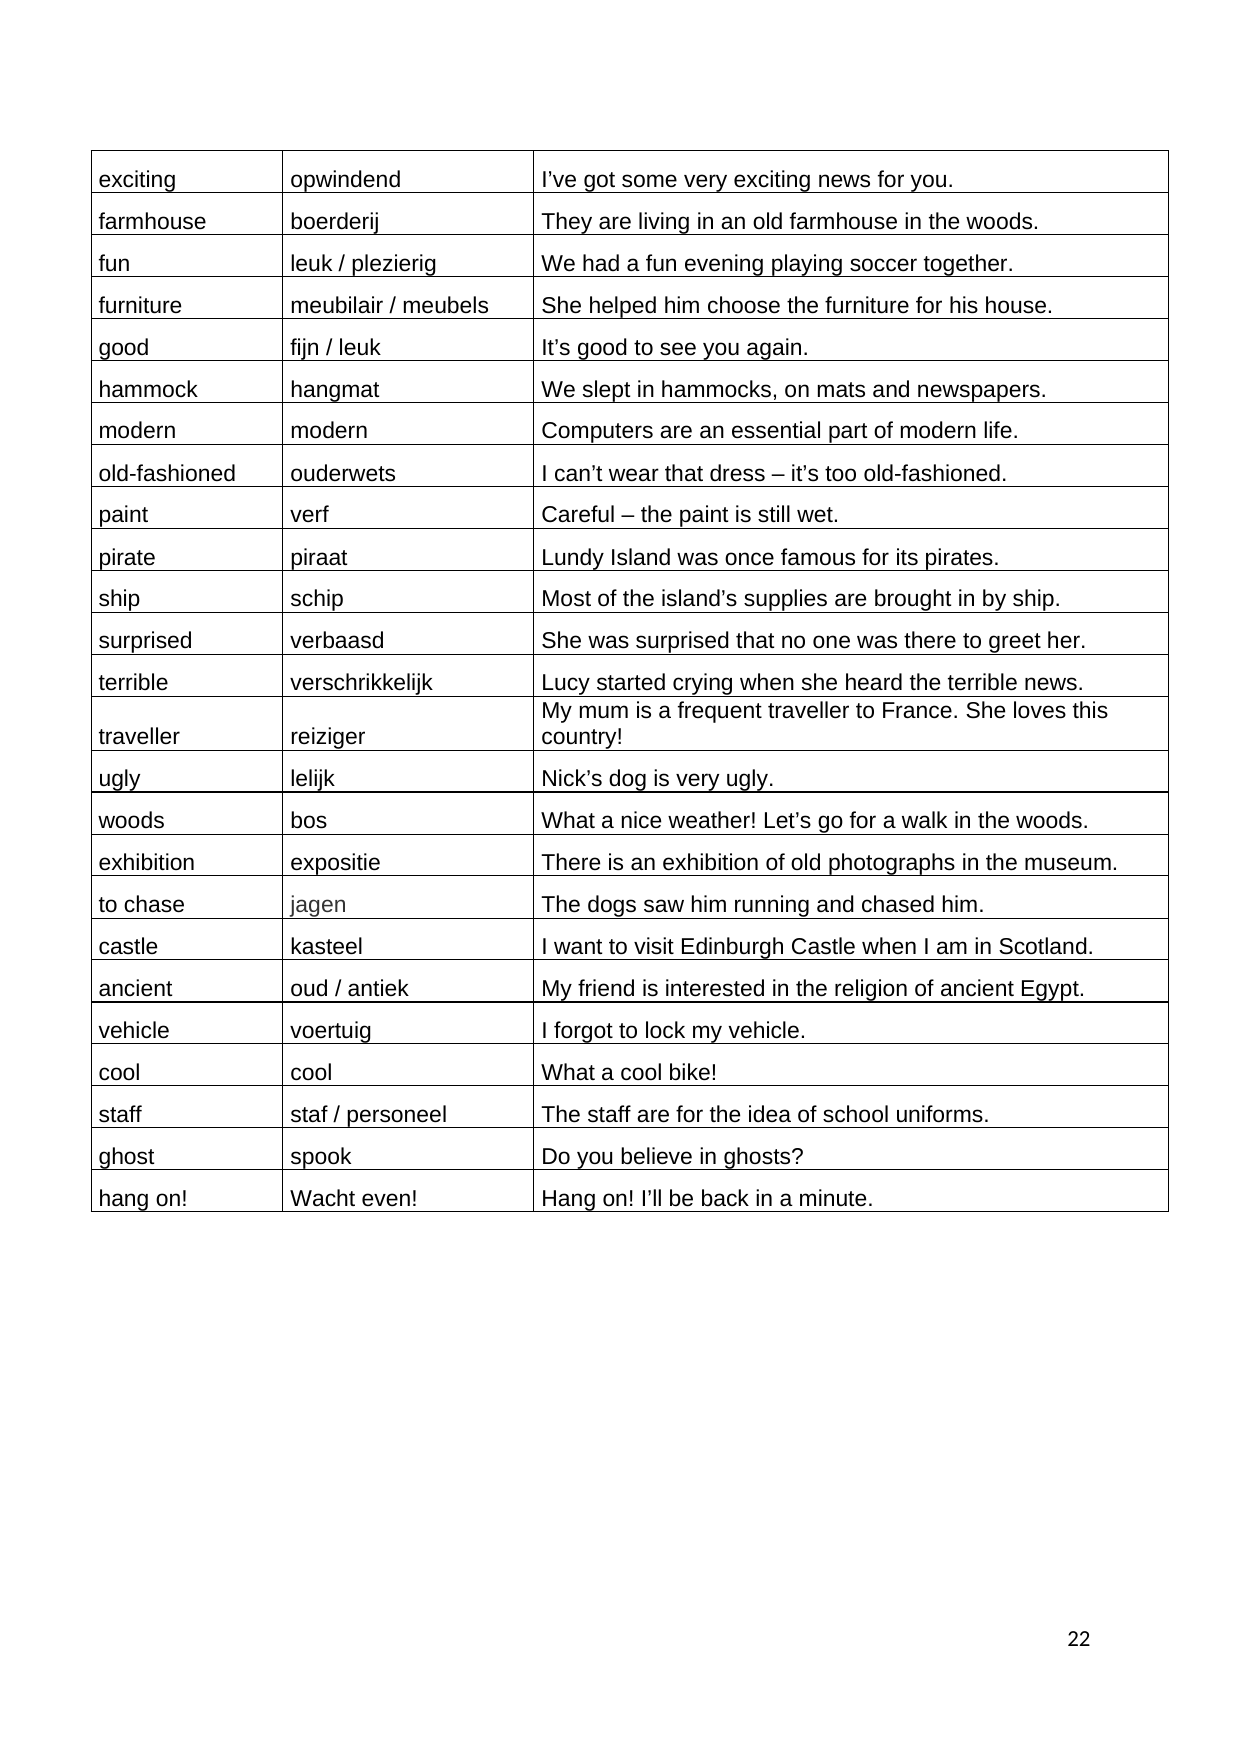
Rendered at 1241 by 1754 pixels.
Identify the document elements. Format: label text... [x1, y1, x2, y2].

table_cell fun [92, 235, 282, 276]
table_cell What a nice weather! Let’s go for a walk in the woods. [534, 793, 1168, 833]
table_cell expositie [283, 835, 533, 875]
table_cell schip [283, 571, 533, 612]
table_cell vehicle [92, 1003, 282, 1043]
table_cell Most of the island’s supplies are brought in by ship. [534, 571, 1168, 612]
table_cell spook [283, 1128, 533, 1169]
table_cell ship [92, 571, 282, 612]
table_cell Lundy Island was once famous for its pirates. [534, 529, 1168, 570]
table_cell reiziger [283, 697, 533, 749]
table_cell My mum is a frequent traveller to France. She loves this country! [534, 697, 1168, 749]
table_cell ghost [92, 1128, 282, 1169]
table_cell Hang on! I’ll be back in a minute. [534, 1170, 1168, 1211]
table_cell I’ve got some very exciting news for you. [534, 151, 1168, 192]
table_cell fijn / leuk [283, 319, 533, 360]
table_cell verf [283, 487, 533, 528]
table_cell She was surprised that no one was there to greet her. [534, 613, 1168, 654]
table_cell Careful – the paint is still wet. [534, 487, 1168, 528]
table_cell cool [283, 1044, 533, 1085]
table_cell modern [283, 403, 533, 444]
table_cell pirate [92, 529, 282, 570]
table_cell woods [92, 793, 282, 833]
table_cell exhibition [92, 835, 282, 875]
table_cell oud / antiek [283, 960, 533, 1001]
table_cell verschrikkelijk [283, 655, 533, 696]
table_cell It’s good to see you again. [534, 319, 1168, 360]
table_cell They are living in an old farmhouse in the woods. [534, 193, 1168, 234]
table_cell staf / personeel [283, 1086, 533, 1127]
table_cell I want to visit Edinburgh Castle when I am in Scotland. [534, 919, 1168, 959]
table_cell furniture [92, 277, 282, 318]
table_cell traveller [92, 697, 282, 749]
table_cell hammock [92, 361, 282, 402]
table_cell modern [92, 403, 282, 444]
table_cell meubilair / meubels [283, 277, 533, 318]
table_cell The staff are for the idea of school uniforms. [534, 1086, 1168, 1127]
table_cell hangmat [283, 361, 533, 402]
table_cell ugly [92, 751, 282, 791]
table_cell to chase [92, 876, 282, 917]
table_cell I forgot to lock my vehicle. [534, 1003, 1168, 1043]
table_cell terrible [92, 655, 282, 696]
table_cell Do you believe in ghosts? [534, 1128, 1168, 1169]
table_cell old-fashioned [92, 445, 282, 486]
table_cell farmhouse [92, 193, 282, 234]
table_cell There is an exhibition of old photographs in the museum. [534, 835, 1168, 875]
table_cell opwindend [283, 151, 533, 192]
table_cell ancient [92, 960, 282, 1001]
table_cell Nick’s dog is very ugly. [534, 751, 1168, 791]
table_cell The dogs saw him running and chased him. [534, 876, 1168, 917]
table_cell I can’t wear that dress – it’s too old-fashioned. [534, 445, 1168, 486]
table_cell kasteel [283, 919, 533, 959]
table_cell exciting [92, 151, 282, 192]
table_cell We had a fun evening playing soccer together. [534, 235, 1168, 276]
table_cell boerderij [283, 193, 533, 234]
table_cell She helped him choose the furniture for his house. [534, 277, 1168, 318]
table_cell verbaasd [283, 613, 533, 654]
table_cell jagen [283, 876, 533, 917]
table_cell Lucy started crying when she heard the terrible news. [534, 655, 1168, 696]
table_cell We slept in hammocks, on mats and newspapers. [534, 361, 1168, 402]
table_cell What a cool bike! [534, 1044, 1168, 1085]
table_cell hang on! [92, 1170, 282, 1211]
table_cell Wacht even! [283, 1170, 533, 1211]
table_cell bos [283, 793, 533, 833]
table_cell Computers are an essential part of modern life. [534, 403, 1168, 444]
table_cell staff [92, 1086, 282, 1127]
table_cell lelijk [283, 751, 533, 791]
table_cell good [92, 319, 282, 360]
table_cell paint [92, 487, 282, 528]
table_cell piraat [283, 529, 533, 570]
table_cell leuk / plezierig [283, 235, 533, 276]
table_cell castle [92, 919, 282, 959]
table_cell cool [92, 1044, 282, 1085]
table_cell surprised [92, 613, 282, 654]
table_cell My friend is interested in the religion of ancient Egypt. [534, 960, 1168, 1001]
table_cell ouderwets [283, 445, 533, 486]
table_cell voertuig [283, 1003, 533, 1043]
